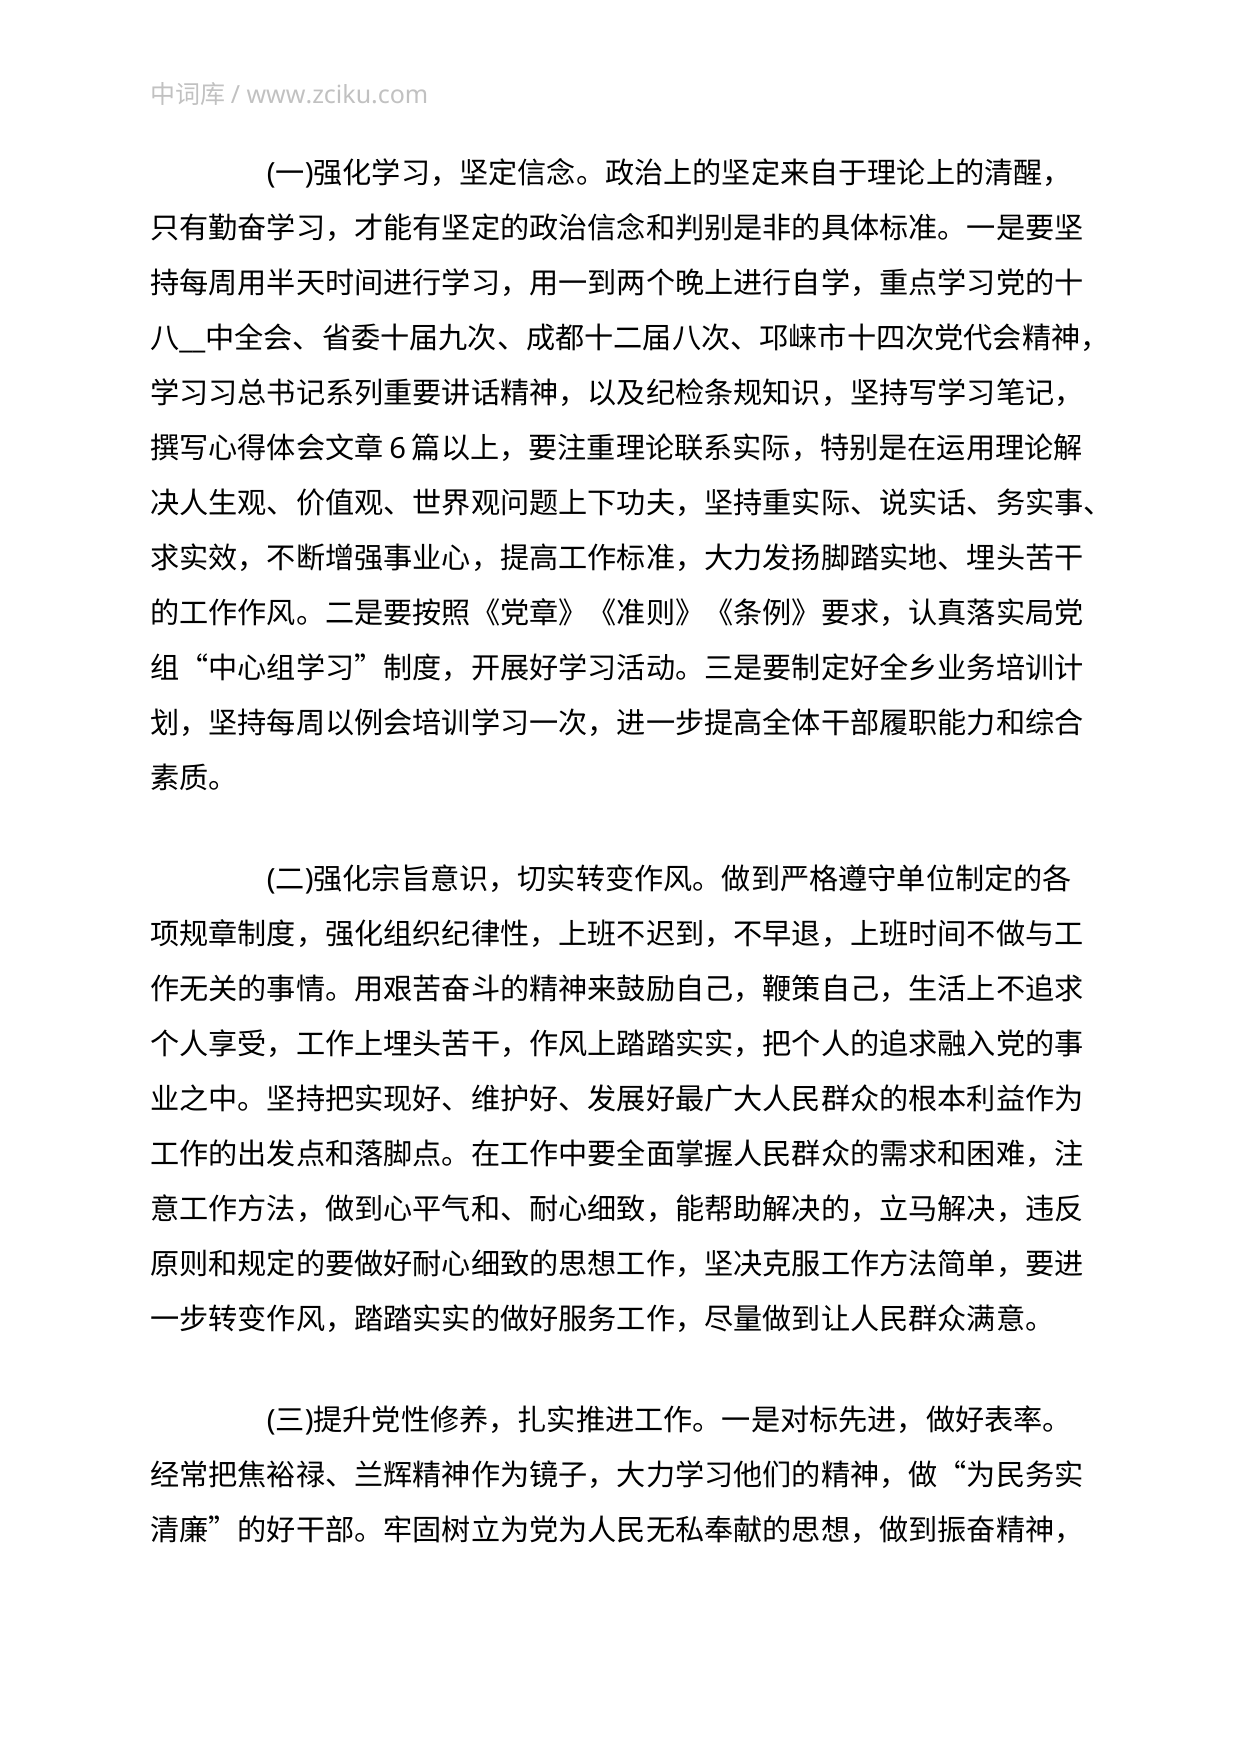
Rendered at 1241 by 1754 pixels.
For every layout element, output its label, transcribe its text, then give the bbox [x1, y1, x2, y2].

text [150, 1397, 1090, 1549]
text (二)强化宗旨意识，切实转变作风。做到严格遵守单位制定的各项规章制度，强化组织纪律性，上班不迟到，不早退，上班时间不做与工作无关的事情。用艰苦奋斗的精神来鼓励自己，鞭策自己，生活上不追求个人享受，工作上埋头苦干，作风上踏踏实实，把个人的追求融入党的事业之中。坚持把实现好、维护好、发展好最广大人民群众的根本利益作为工作的出发点和落脚点。在工作中要全面掌握人民群众的需求和困难，注意工作方法，做到心平气和、耐心细致，能帮助解决的，立马解决，违反原则和规定的要做好耐心细致的思想工作，坚决克服工作方法简单，要进一步转变作风，踏踏实实的做好服务工作，尽量做到让人民群众满意。 [150, 856, 1090, 1337]
text (一)强化学习，坚定信念。政治上的坚定来自于理论上的清醒，只有勤奋学习，才能有坚定的政治信念和判别是非的具体标准。一是要坚持每周用半天时间进行学习，用一到两个晚上进行自学，重点学习党的十八__中全会、省委十届九次、成都十二届八次、邛崃市十四次党代会精神，学习习总书记系列重要讲话精神，以及纪检条规知识，坚持写学习笔记，撰写心得体会文章6篇以上，要注重理论联系实际，特别是在运用理论解决人生观、价值观、世界观问题上下功夫，坚持重实际、说实话、务实事、求实效，不断增强事业心，提高工作标准，大力发扬脚踏实地、埋头苦干的工作作风。二是要按照《党章》《准则》《条例》要求，认真落实局党组“中心组学习”制度，开展好学习活动。三是要制定好全乡业务培训计划，坚持每周以例会培训学习一次，进一步提高全体干部履职能力和综合素质。 [150, 150, 1090, 796]
